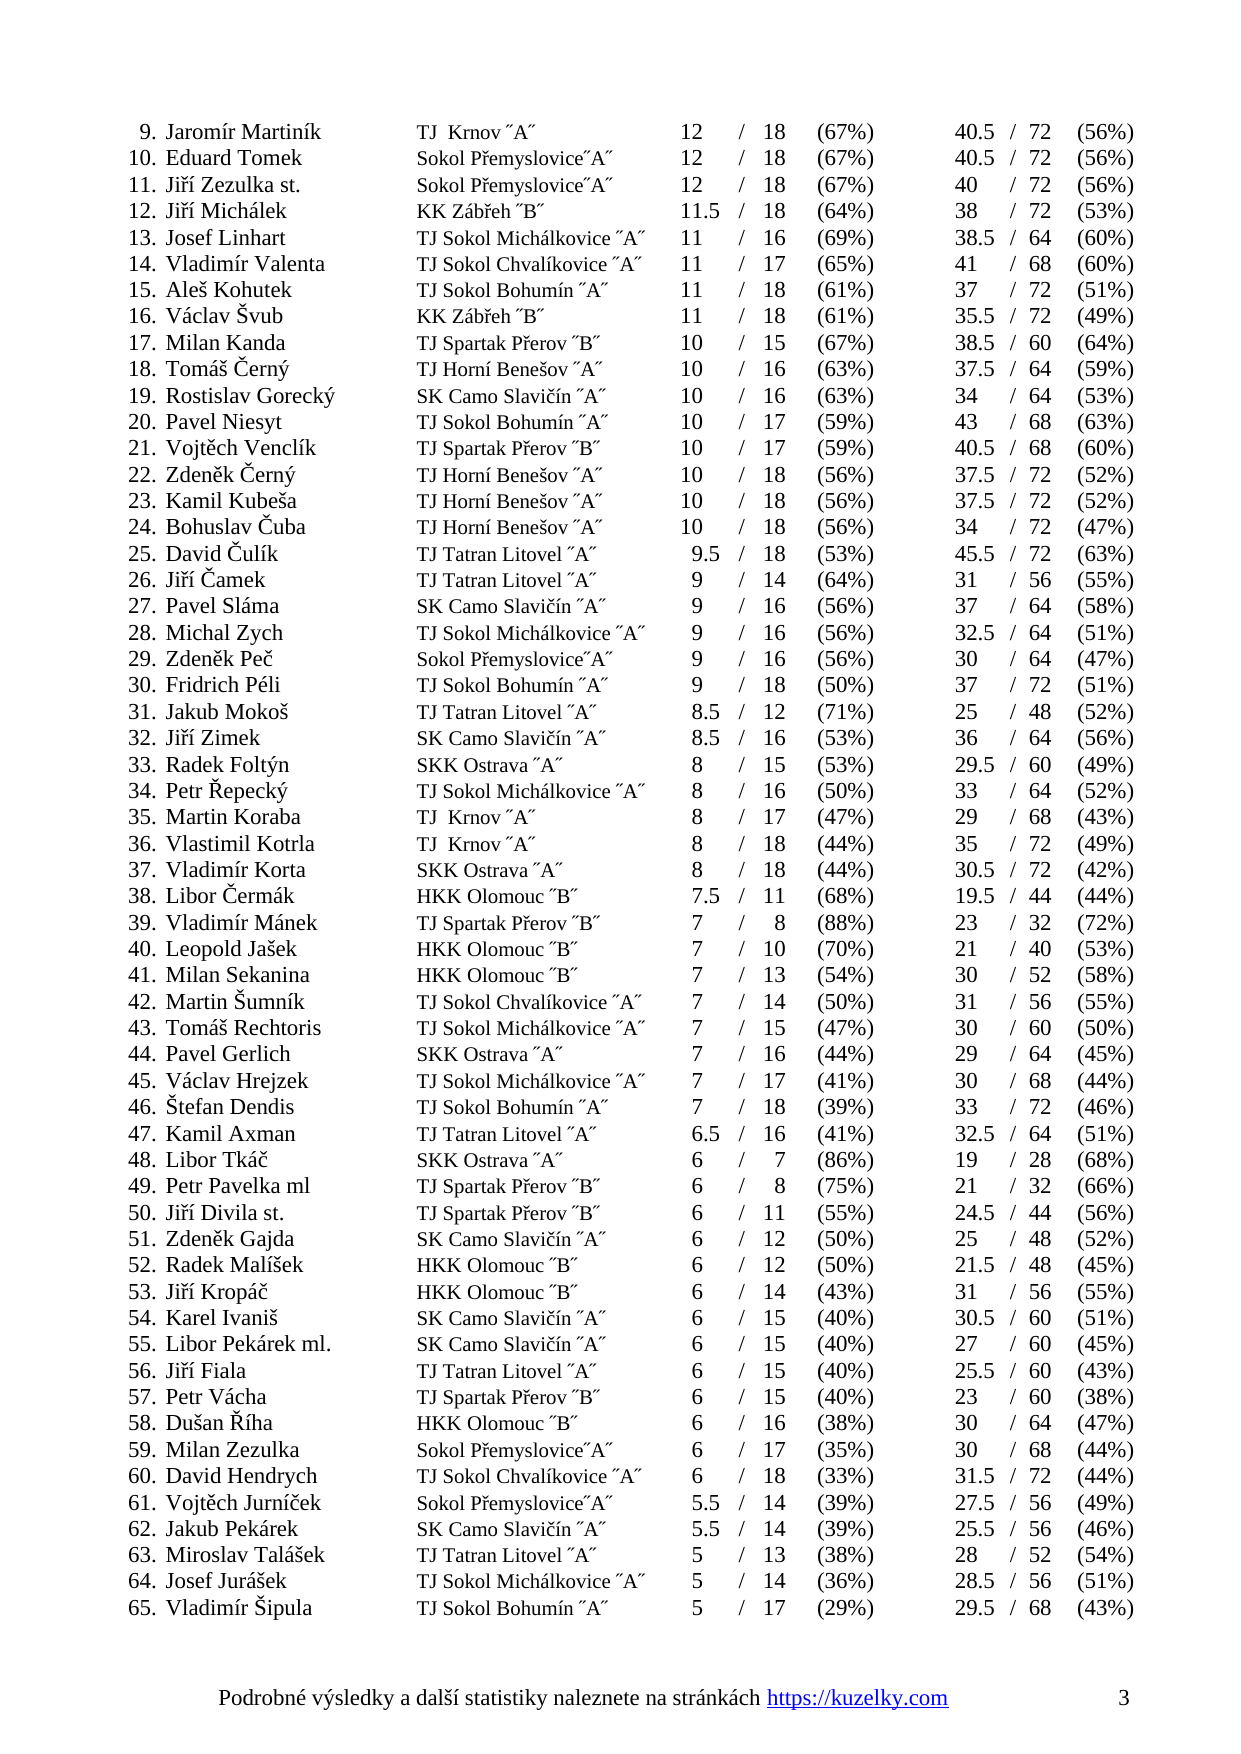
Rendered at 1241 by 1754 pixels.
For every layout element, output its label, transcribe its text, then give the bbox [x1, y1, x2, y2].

text 12. Jiří Michálek KK Zábřeh ˝B˝ 11.5 / 18 (64%) 38 / 72 (53%) [106, 197, 1134, 223]
text 50. Jiří Divila st. TJ Spartak Přerov ˝B˝ 6 / 11 (55%) 24.5 / 44 (56%) [106, 1199, 1134, 1225]
text 10. Eduard Tomek Sokol Přemyslovice˝A˝ 12 / 18 (67%) 40.5 / 72 (56%) [106, 144, 1134, 171]
text 57. Petr Vácha TJ Spartak Přerov ˝B˝ 6 / 15 (40%) 23 / 60 (38%) [106, 1383, 1134, 1409]
text 36. Vlastimil Kotrla TJ Krnov ˝A˝ 8 / 18 (44%) 35 / 72 (49%) [106, 830, 1134, 856]
text 33. Radek Foltýn SKK Ostrava ˝A˝ 8 / 15 (53%) 29.5 / 60 (49%) [106, 751, 1134, 777]
text 35. Martin Koraba TJ Krnov ˝A˝ 8 / 17 (47%) 29 / 68 (43%) [106, 803, 1134, 830]
text 23. Kamil Kubeša TJ Horní Benešov ˝A˝ 10 / 18 (56%) 37.5 / 72 (52%) [106, 487, 1134, 513]
text 47. Kamil Axman TJ Tatran Litovel ˝A˝ 6.5 / 16 (41%) 32.5 / 64 (51%) [106, 1119, 1134, 1146]
text 42. Martin Šumník TJ Sokol Chvalíkovice ˝A˝ 7 / 14 (50%) 31 / 56 (55%) [106, 988, 1134, 1014]
text 60. David Hendrych TJ Sokol Chvalíkovice ˝A˝ 6 / 18 (33%) 31.5 / 72 (44%) [106, 1462, 1134, 1488]
text 49. Petr Pavelka ml TJ Spartak Přerov ˝B˝ 6 / 8 (75%) 21 / 32 (66%) [106, 1172, 1134, 1199]
text 32. Jiří Zimek SK Camo Slavičín ˝A˝ 8.5 / 16 (53%) 36 / 64 (56%) [106, 724, 1134, 751]
text 59. Milan Zezulka Sokol Přemyslovice˝A˝ 6 / 17 (35%) 30 / 68 (44%) [106, 1436, 1134, 1462]
text 18. Tomáš Černý TJ Horní Benešov ˝A˝ 10 / 16 (63%) 37.5 / 64 (59%) [106, 355, 1134, 382]
text 38. Libor Čermák HKK Olomouc ˝B˝ 7.5 / 11 (68%) 19.5 / 44 (44%) [106, 882, 1134, 909]
text 11. Jiří Zezulka st. Sokol Přemyslovice˝A˝ 12 / 18 (67%) 40 / 72 (56%) [106, 171, 1134, 197]
text 53. Jiří Kropáč HKK Olomouc ˝B˝ 6 / 14 (43%) 31 / 56 (55%) [106, 1278, 1134, 1304]
text 25. David Čulík TJ Tatran Litovel ˝A˝ 9.5 / 18 (53%) 45.5 / 72 (63%) [106, 540, 1134, 566]
text 37. Vladimír Korta SKK Ostrava ˝A˝ 8 / 18 (44%) 30.5 / 72 (42%) [106, 856, 1134, 882]
text 48. Libor Tkáč SKK Ostrava ˝A˝ 6 / 7 (86%) 19 / 28 (68%) [106, 1146, 1134, 1172]
text 54. Karel Ivaniš SK Camo Slavičín ˝A˝ 6 / 15 (40%) 30.5 / 60 (51%) [106, 1304, 1134, 1330]
text 16. Václav Švub KK Zábřeh ˝B˝ 11 / 18 (61%) 35.5 / 72 (49%) [106, 303, 1134, 329]
text 39. Vladimír Mánek TJ Spartak Přerov ˝B˝ 7 / 8 (88%) 23 / 32 (72%) [106, 909, 1134, 935]
text 26. Jiří Čamek TJ Tatran Litovel ˝A˝ 9 / 14 (64%) 31 / 56 (55%) [106, 566, 1134, 592]
text 21. Vojtěch Venclík TJ Spartak Přerov ˝B˝ 10 / 17 (59%) 40.5 / 68 (60%) [106, 434, 1134, 461]
text 46. Štefan Dendis TJ Sokol Bohumín ˝A˝ 7 / 18 (39%) 33 / 72 (46%) [106, 1093, 1134, 1119]
text 61. Vojtěch Jurníček Sokol Přemyslovice˝A˝ 5.5 / 14 (39%) 27.5 / 56 (49%) [106, 1488, 1134, 1515]
text 14. Vladimír Valenta TJ Sokol Chvalíkovice ˝A˝ 11 / 17 (65%) 41 / 68 (60%) [106, 250, 1134, 276]
text 22. Zdeněk Černý TJ Horní Benešov ˝A˝ 10 / 18 (56%) 37.5 / 72 (52%) [106, 461, 1134, 487]
text 19. Rostislav Gorecký SK Camo Slavičín ˝A˝ 10 / 16 (63%) 34 / 64 (53%) [106, 382, 1134, 408]
text 40. Leopold Jašek HKK Olomouc ˝B˝ 7 / 10 (70%) 21 / 40 (53%) [106, 935, 1134, 961]
text 44. Pavel Gerlich SKK Ostrava ˝A˝ 7 / 16 (44%) 29 / 64 (45%) [106, 1041, 1134, 1067]
text 58. Dušan Říha HKK Olomouc ˝B˝ 6 / 16 (38%) 30 / 64 (47%) [106, 1409, 1134, 1436]
text 41. Milan Sekanina HKK Olomouc ˝B˝ 7 / 13 (54%) 30 / 52 (58%) [106, 961, 1134, 988]
text 65. Vladimír Šipula TJ Sokol Bohumín ˝A˝ 5 / 17 (29%) 29.5 / 68 (43%) [106, 1594, 1134, 1620]
text 52. Radek Malíšek HKK Olomouc ˝B˝ 6 / 12 (50%) 21.5 / 48 (45%) [106, 1251, 1134, 1278]
text 31. Jakub Mokoš TJ Tatran Litovel ˝A˝ 8.5 / 12 (71%) 25 / 48 (52%) [106, 698, 1134, 724]
text 62. Jakub Pekárek SK Camo Slavičín ˝A˝ 5.5 / 14 (39%) 25.5 / 56 (46%) [106, 1515, 1134, 1541]
text 15. Aleš Kohutek TJ Sokol Bohumín ˝A˝ 11 / 18 (61%) 37 / 72 (51%) [106, 276, 1134, 303]
text 27. Pavel Sláma SK Camo Slavičín ˝A˝ 9 / 16 (56%) 37 / 64 (58%) [106, 592, 1134, 619]
text 56. Jiří Fiala TJ Tatran Litovel ˝A˝ 6 / 15 (40%) 25.5 / 60 (43%) [106, 1357, 1134, 1383]
text 30. Fridrich Péli TJ Sokol Bohumín ˝A˝ 9 / 18 (50%) 37 / 72 (51%) [106, 672, 1134, 698]
text 28. Michal Zych TJ Sokol Michálkovice ˝A˝ 9 / 16 (56%) 32.5 / 64 (51%) [106, 619, 1134, 645]
text 13. Josef Linhart TJ Sokol Michálkovice ˝A˝ 11 / 16 (69%) 38.5 / 64 (60%) [106, 223, 1134, 250]
text 43. Tomáš Rechtoris TJ Sokol Michálkovice ˝A˝ 7 / 15 (47%) 30 / 60 (50%) [106, 1014, 1134, 1041]
text 20. Pavel Niesyt TJ Sokol Bohumín ˝A˝ 10 / 17 (59%) 43 / 68 (63%) [106, 408, 1134, 434]
text 34. Petr Řepecký TJ Sokol Michálkovice ˝A˝ 8 / 16 (50%) 33 / 64 (52%) [106, 777, 1134, 803]
text 24. Bohuslav Čuba TJ Horní Benešov ˝A˝ 10 / 18 (56%) 34 / 72 (47%) [106, 513, 1134, 540]
text 64. Josef Jurášek TJ Sokol Michálkovice ˝A˝ 5 / 14 (36%) 28.5 / 56 (51%) [106, 1568, 1134, 1594]
text 17. Milan Kanda TJ Spartak Přerov ˝B˝ 10 / 15 (67%) 38.5 / 60 (64%) [106, 329, 1134, 355]
text 55. Libor Pekárek ml. SK Camo Slavičín ˝A˝ 6 / 15 (40%) 27 / 60 (45%) [106, 1330, 1134, 1357]
text 45. Václav Hrejzek TJ Sokol Michálkovice ˝A˝ 7 / 17 (41%) 30 / 68 (44%) [106, 1067, 1134, 1093]
text 63. Miroslav Talášek TJ Tatran Litovel ˝A˝ 5 / 13 (38%) 28 / 52 (54%) [106, 1541, 1134, 1568]
text 51. Zdeněk Gajda SK Camo Slavičín ˝A˝ 6 / 12 (50%) 25 / 48 (52%) [106, 1225, 1134, 1251]
text 29. Zdeněk Peč Sokol Přemyslovice˝A˝ 9 / 16 (56%) 30 / 64 (47%) [106, 645, 1134, 672]
text 9. Jaromír Martiník TJ Krnov ˝A˝ 12 / 18 (67%) 40.5 / 72 (56%) [106, 118, 1134, 144]
